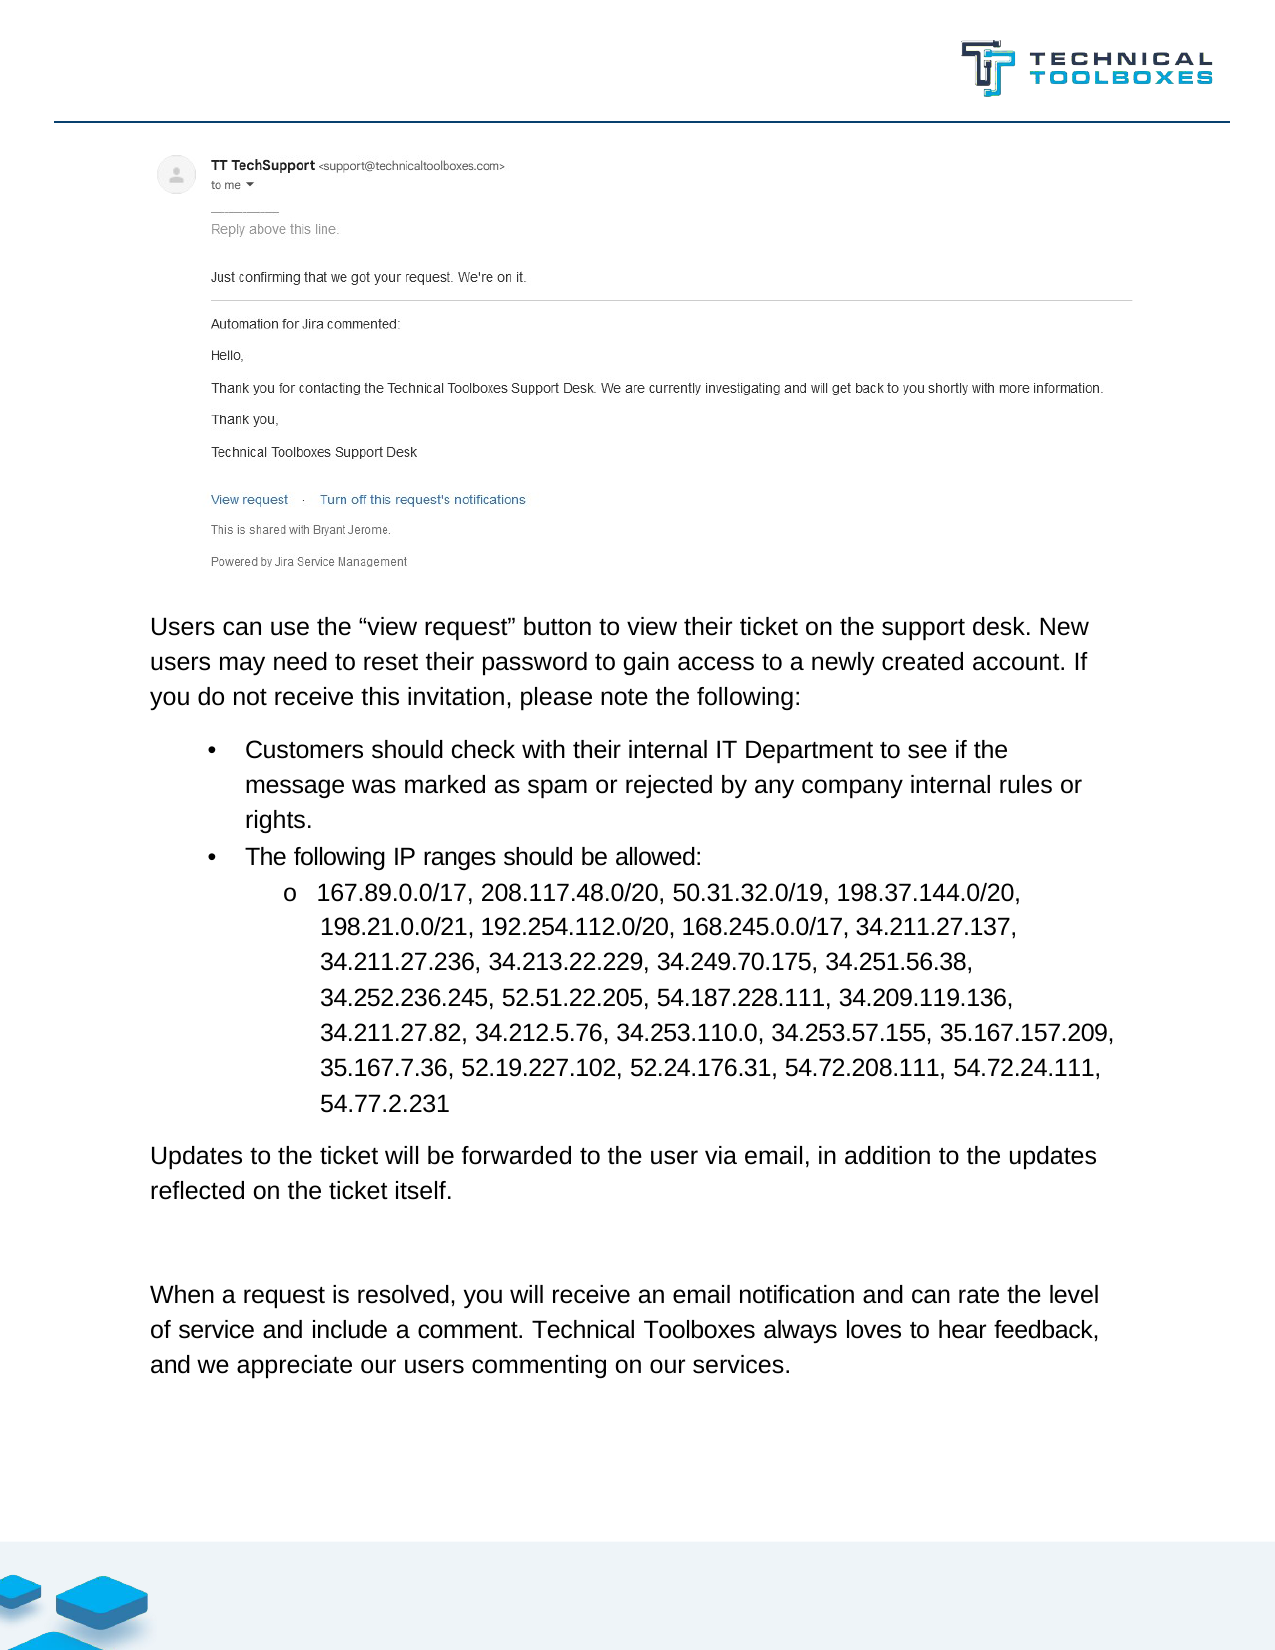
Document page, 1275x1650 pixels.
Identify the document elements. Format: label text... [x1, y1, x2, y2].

picture [961, 40, 1213, 97]
text 34.211.27.236, 34.213.22.229, 34.249.70.175, 34.251.56.38, [320, 947, 1210, 976]
text Updates to the ticket will be forwarded to the user via email, in addition to the updates reflected on the ticket itself. [150, 1141, 1125, 1204]
list The following IP ranges should be allowed: [207, 842, 1210, 871]
text 34.211.27.82, 34.212.5.76, 34.253.110.0, 34.253.57.155, 35.167.157.209, [320, 1018, 1210, 1047]
picture [157, 155, 1133, 567]
text 54.77.2.231 [320, 1089, 1210, 1117]
text o 167.89.0.0/17, 208.117.48.0/20, 50.31.32.0/19, 198.37.144.0/20, 198.21.0.0/21, 192.254.112.0/20, 168.245.0.0/17, 34.211.27.137, [282, 877, 1125, 941]
list Customers should check with their internal IT Department to see if the message was marked as spam or rejected by any company internal rules or rights. [207, 735, 1097, 834]
text Users can use the “view request” button to view their ticket on the support desk. New users may need to reset their password to gain access to a newly created account. If you do not receive this invitation, please note the following: [150, 612, 1125, 711]
picture [0, 1558, 157, 1650]
text 34.252.236.245, 52.51.22.205, 54.187.228.111, 34.209.119.136, [320, 983, 1210, 1011]
text When a request is resolved, you will receive an email notification and can rate the level of service and include a comment. Technical Toolboxes always loves to hear feedback, and we appreciate our users commenting on our services. [150, 1279, 1099, 1378]
text 35.167.7.36, 52.19.227.102, 52.24.176.31, 54.72.208.111, 54.72.24.111, [320, 1053, 1210, 1082]
